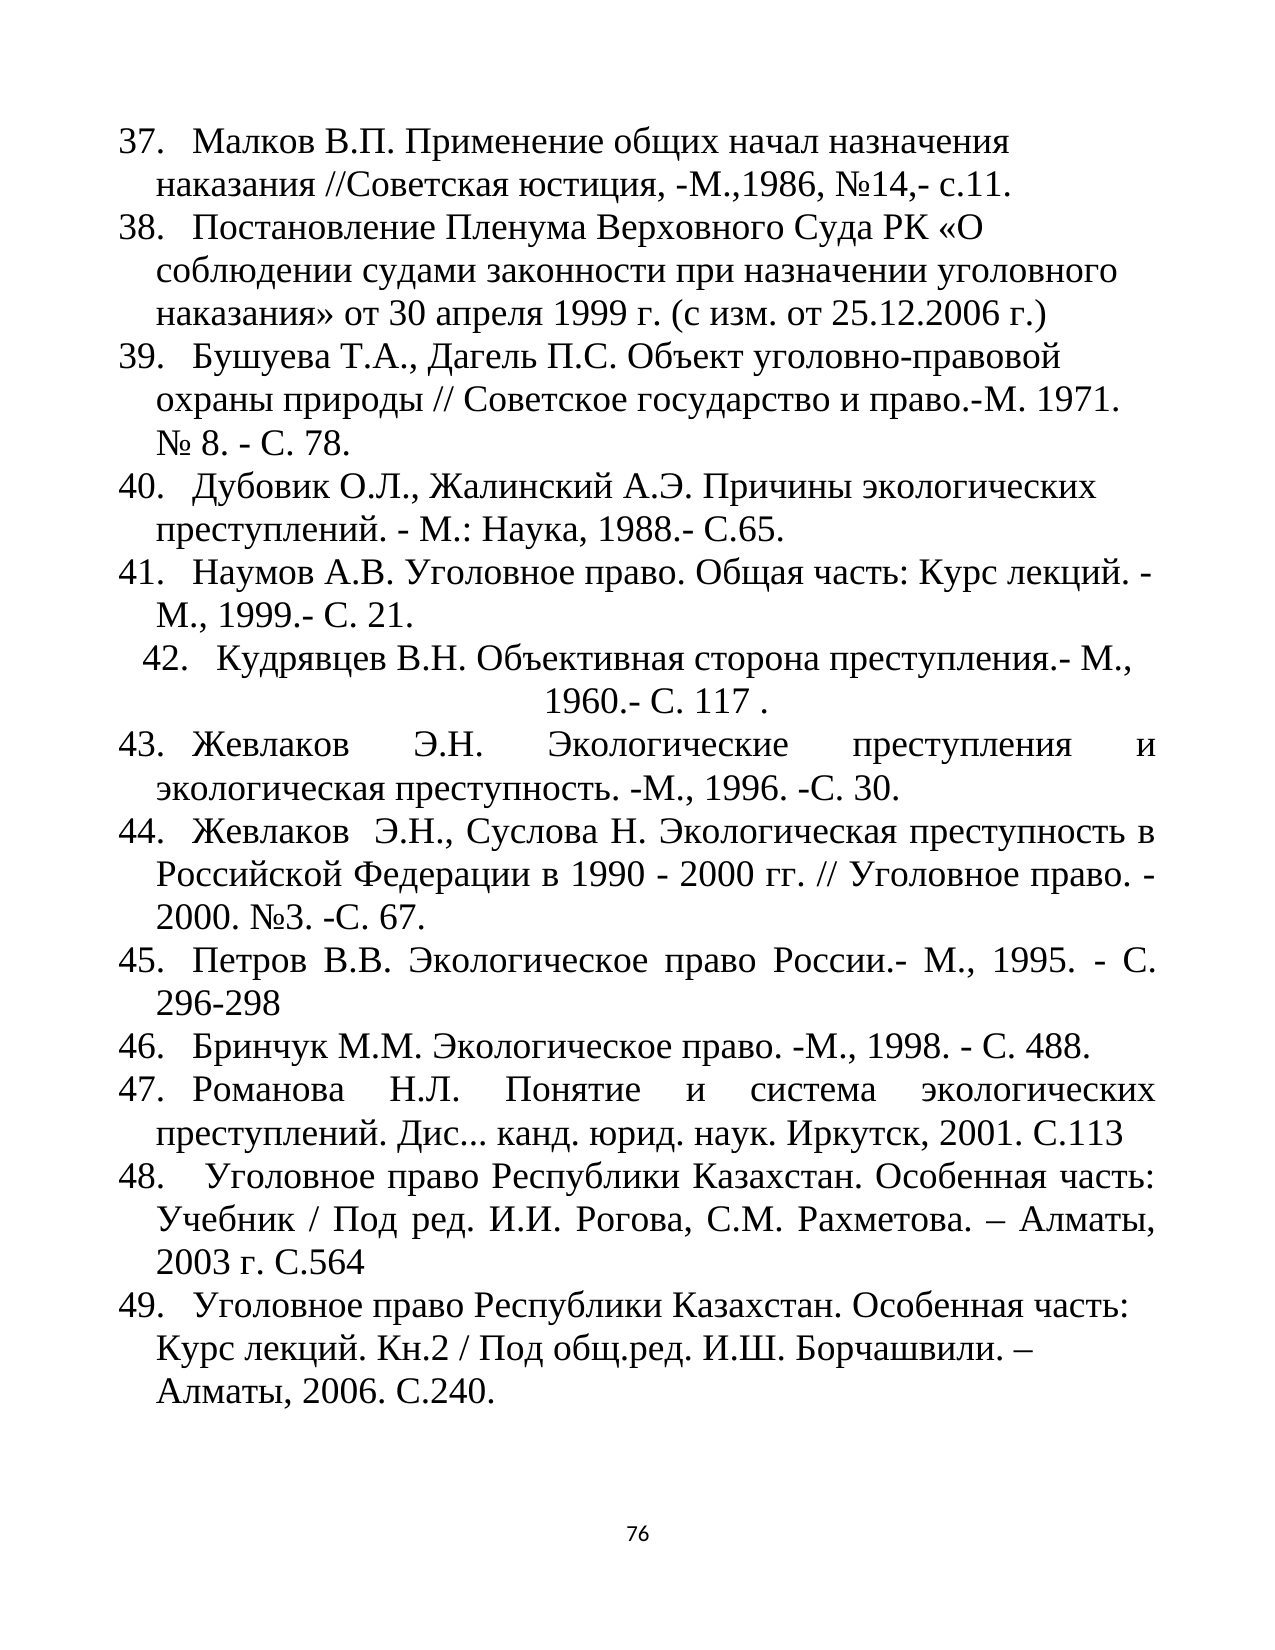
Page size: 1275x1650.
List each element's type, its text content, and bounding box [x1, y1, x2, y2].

list Жевлаков Э.Н., Суслова Н. Экологическая преступность в Российской Федерации в 1990 - 2000 гг. // Уголовное право. - 2000. №3. -С. 67. [118, 808, 1157, 937]
list Бушуева Т.А., Дагель П.С. Объект уголовно-правовой охраны природы // Советское государство и право.-M. 1971. № 8. - С. 78. [118, 334, 1157, 463]
list Малков В.П. Применение общих начал назначения наказания //Советская юстиция, -M.,1986, №14,- с.11. [118, 118, 1157, 204]
list Уголовное право Республики Казахстан. Особенная часть: Курс лекций. Кн.2 / Под общ.ред. И.Ш. Борчашвили. – Алматы, 2006. С.240. [118, 1282, 1157, 1412]
list Постановление Пленума Верховного Суда РК «О соблюдении судами законности при назначении уголовного наказания» от 30 апреля . (с изм. от 25.12.2006 г.) [118, 204, 1157, 334]
list Жевлаков Э.Н. Экологические преступления и экологическая преступность. -М., 1996. -С. 30. [118, 722, 1157, 808]
list Бринчук М.М. Экологическое право. -М., 1998. - С. 488. [118, 1024, 1157, 1067]
list Романова Н.Л. Понятие и система экологических преступлений. Дис... канд. юрид. наук. Иркутск, 2001. С.113 [118, 1067, 1157, 1153]
list Петров В.В. Экологическое право России.- М., 1995. - С. 296-298 [118, 937, 1157, 1024]
list Дубовик О.Л., Жалинский А.Э. Причины экологических преступлений. - М.: Наука, 1988.- С.65. [118, 463, 1157, 549]
list Кудрявцев В.Н. Объективная сторона преступления.- М., 1960.- С. 117 . [118, 636, 1157, 722]
list Наумов А.В. Уголовное право. Общая часть: Курс лекций. -М., 1999.- С. 21. [118, 549, 1157, 636]
list Уголовное право Республики Казахстан. Особенная часть: Учебник / Под ред. И.И. Рогова, С.М. Рахметова. – Алматы, . С.564 [118, 1153, 1157, 1282]
